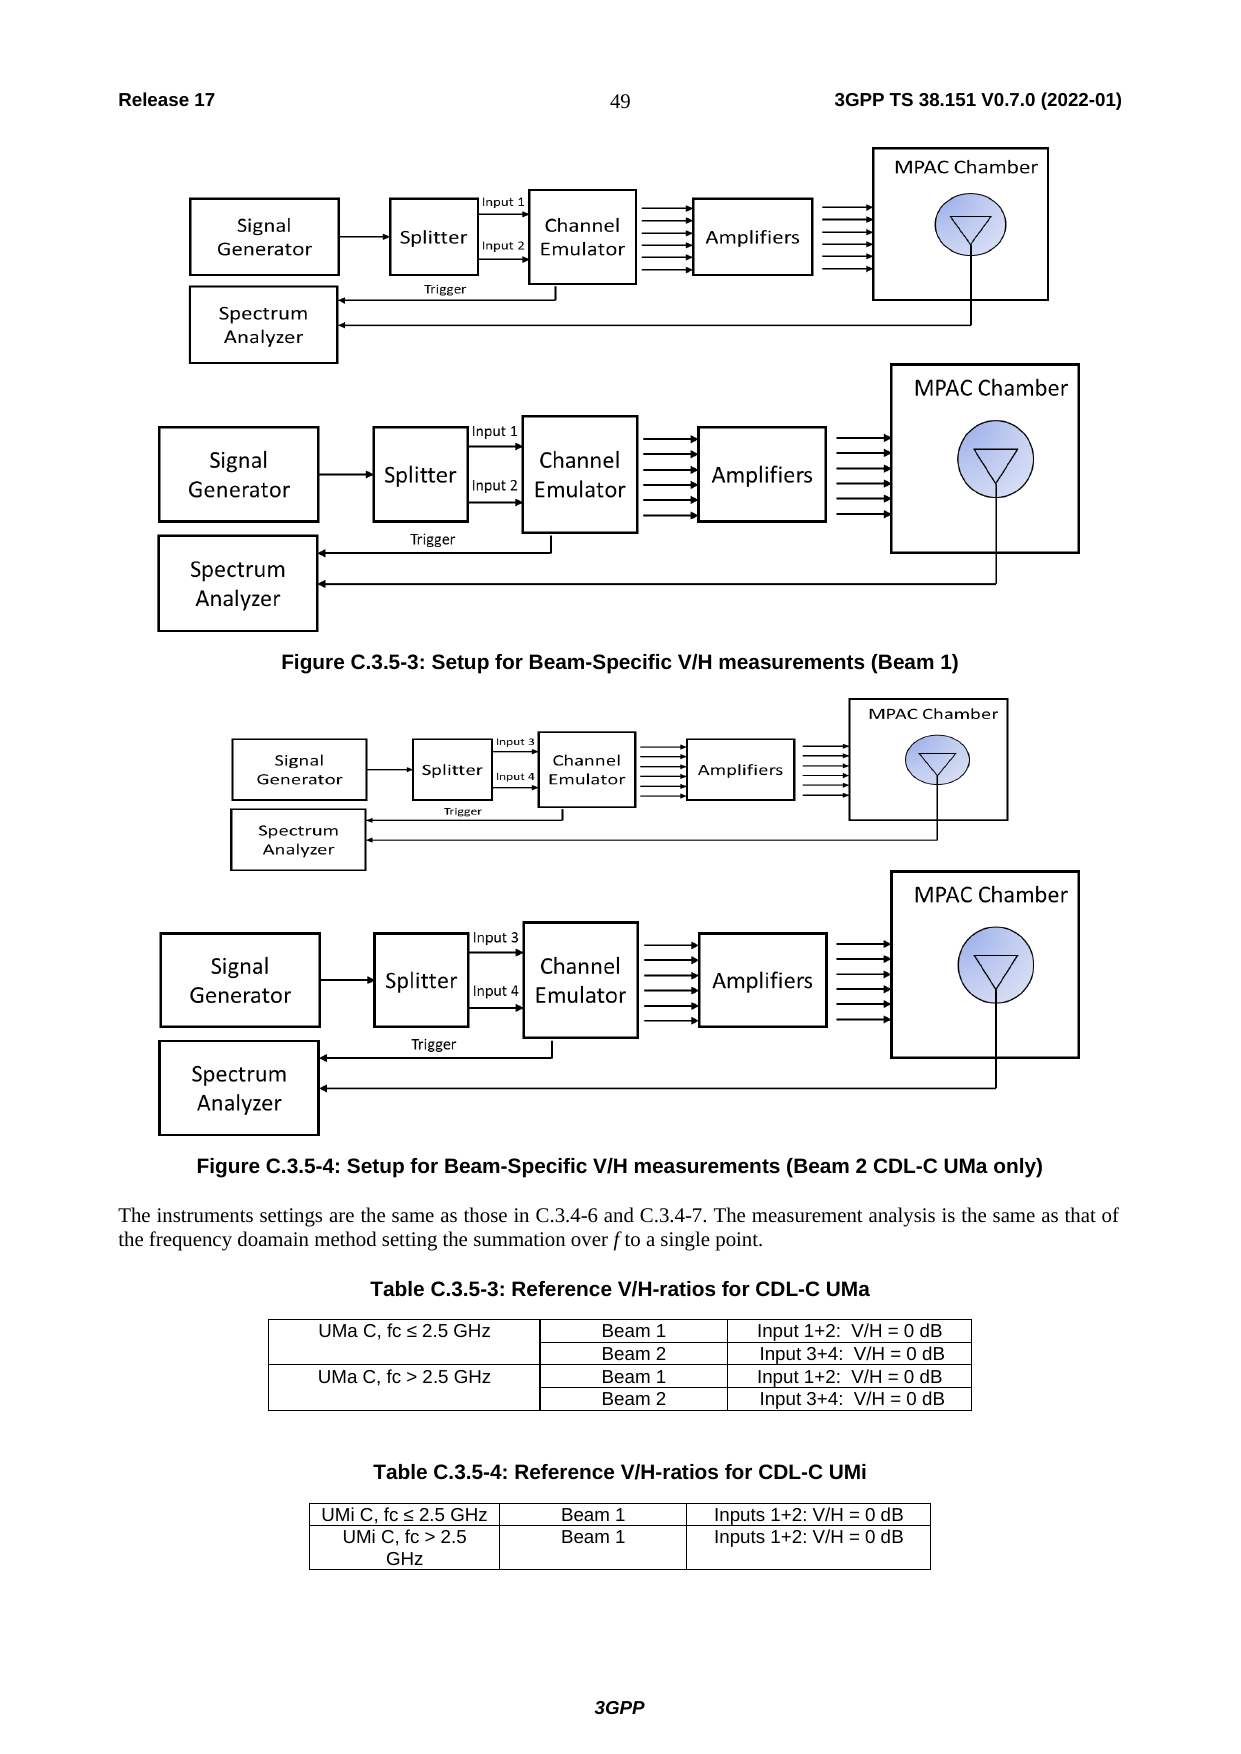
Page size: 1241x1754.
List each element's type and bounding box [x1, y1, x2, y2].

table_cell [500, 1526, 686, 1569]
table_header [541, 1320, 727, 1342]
picture [157, 147, 1083, 632]
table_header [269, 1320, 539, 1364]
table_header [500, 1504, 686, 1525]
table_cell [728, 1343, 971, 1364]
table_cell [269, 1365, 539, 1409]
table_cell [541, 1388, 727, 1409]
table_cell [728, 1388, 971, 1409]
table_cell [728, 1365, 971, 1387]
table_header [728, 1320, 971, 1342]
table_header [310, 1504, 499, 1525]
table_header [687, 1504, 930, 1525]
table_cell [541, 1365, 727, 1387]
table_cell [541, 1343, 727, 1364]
picture [158, 698, 1083, 1136]
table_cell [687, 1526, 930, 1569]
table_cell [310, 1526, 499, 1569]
